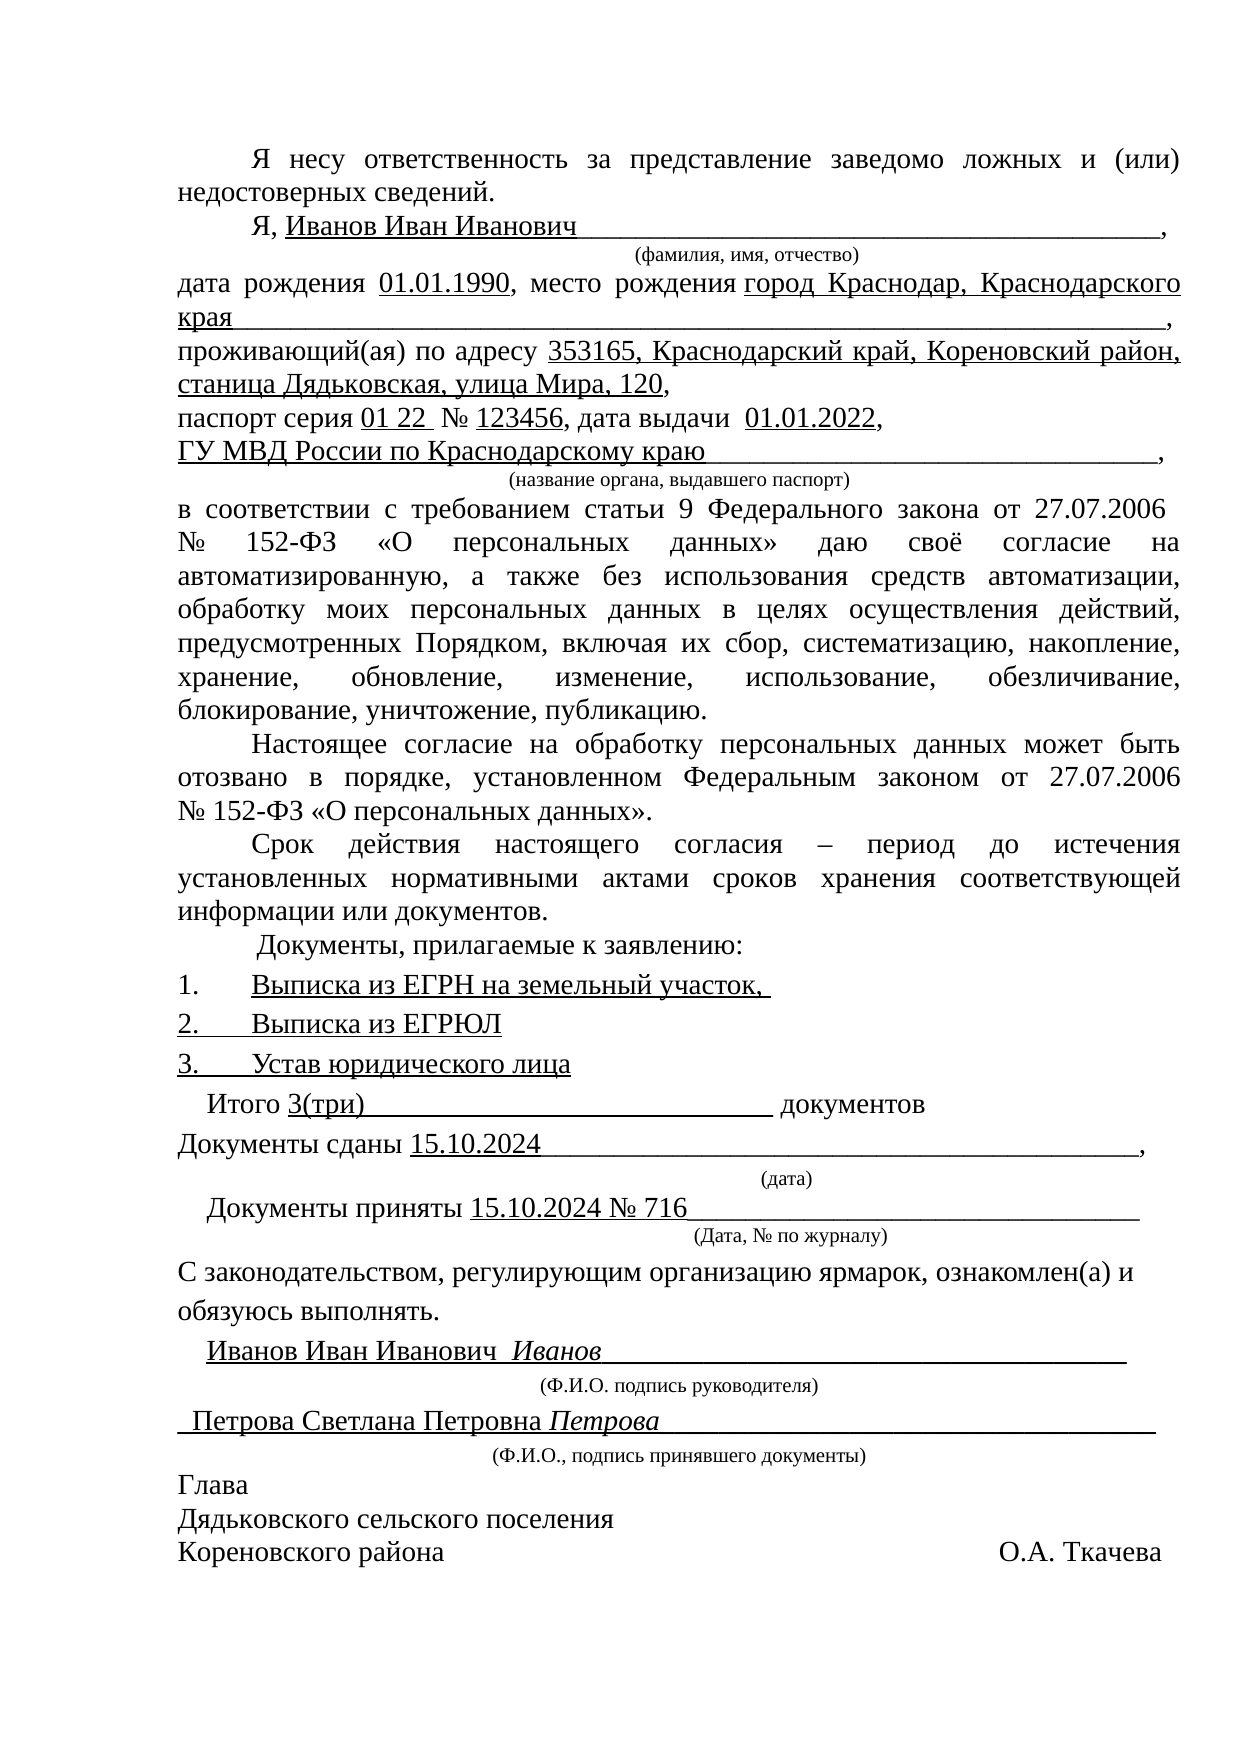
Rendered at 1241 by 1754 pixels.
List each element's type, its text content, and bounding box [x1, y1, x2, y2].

text (Ф.И.О. подпись руководителя) [177, 1373, 1181, 1397]
text 3. Устав юридического лица [177, 1046, 1181, 1080]
text Я несу ответственность за представление заведомо ложных и (или) недостоверных сведений. [177, 141, 1181, 208]
text _Петрова Светлана Петровна Петрова__________________________________ [177, 1403, 1181, 1437]
text Документы, прилагаемые к заявлению: [177, 927, 1181, 961]
text 1. Выписка из ЕГРН на земельный участок, [177, 967, 1181, 1000]
text Я, Иванов Иван Иванович________________________________________, [177, 208, 1181, 242]
text паспорт серия 01 22 № 123456, дата выдачи 01.01.2022, [177, 400, 1181, 433]
text (название органа, выдавшего паспорт) [177, 467, 1181, 491]
text (Дата, № по журналу) [177, 1223, 1181, 1247]
text (дата) [177, 1166, 1181, 1190]
text Срок действия настоящего согласия – период до истечения установленных нормативными актами сроков хранения соответствующей информации или документов. [177, 826, 1181, 927]
text (фамилия, имя, отчество) [177, 242, 1181, 266]
text Документы приняты 15.10.2024 № 716_______________________________ [177, 1190, 1181, 1223]
text в соответствии с требованием статьи 9 Федерального закона от 27.07.2006 № 152-ФЗ «О персональных данных» даю своё согласие на автоматизированную, а также без использования средств автоматизации, обработку моих персональных данных в целях осуществления действий, предусмотренных Порядком, включая их сбор, систематизацию, накопление, хранение, обновление, изменение, использование, обезличивание, блокирование, уничтожение, публикацию. [177, 491, 1181, 726]
text проживающий(ая) по адресу 353165, Краснодарский край, Кореновский район, станица Дядьковская, улица Мира, 120, [177, 333, 1181, 400]
text 2. Выписка из ЕГРЮЛ [177, 1007, 1181, 1040]
text (Ф.И.О., подпись принявшего документы) [177, 1443, 1181, 1467]
text Иванов Иван Иванович Иванов____________________________________ [177, 1333, 1181, 1367]
text Дядьковского сельского поселения [177, 1501, 1181, 1534]
text Настоящее согласие на обработку персональных данных может быть отозвано в порядке, установленном Федеральным законом от 27.07.2006 № 152-ФЗ «О персональных данных». [177, 726, 1181, 826]
text Глава [177, 1467, 1181, 1501]
text обязуюсь выполнять. [177, 1293, 1181, 1327]
text Кореновского района О.А. Ткачева [177, 1534, 1181, 1568]
text дата рождения 01.01.1990, место рождения город Краснодар, Краснодарского края________________________________________________________________, [177, 266, 1181, 333]
text Итого 3(три)____________________________ документов [177, 1086, 1181, 1120]
text ГУ МВД России по Краснодарскому краю_______________________________, [177, 433, 1181, 467]
text С законодательством, регулирующим организацию ярмарок, ознакомлен(а) и [177, 1254, 1181, 1287]
text Документы сданы 15.10.2024_________________________________________, [177, 1126, 1181, 1159]
